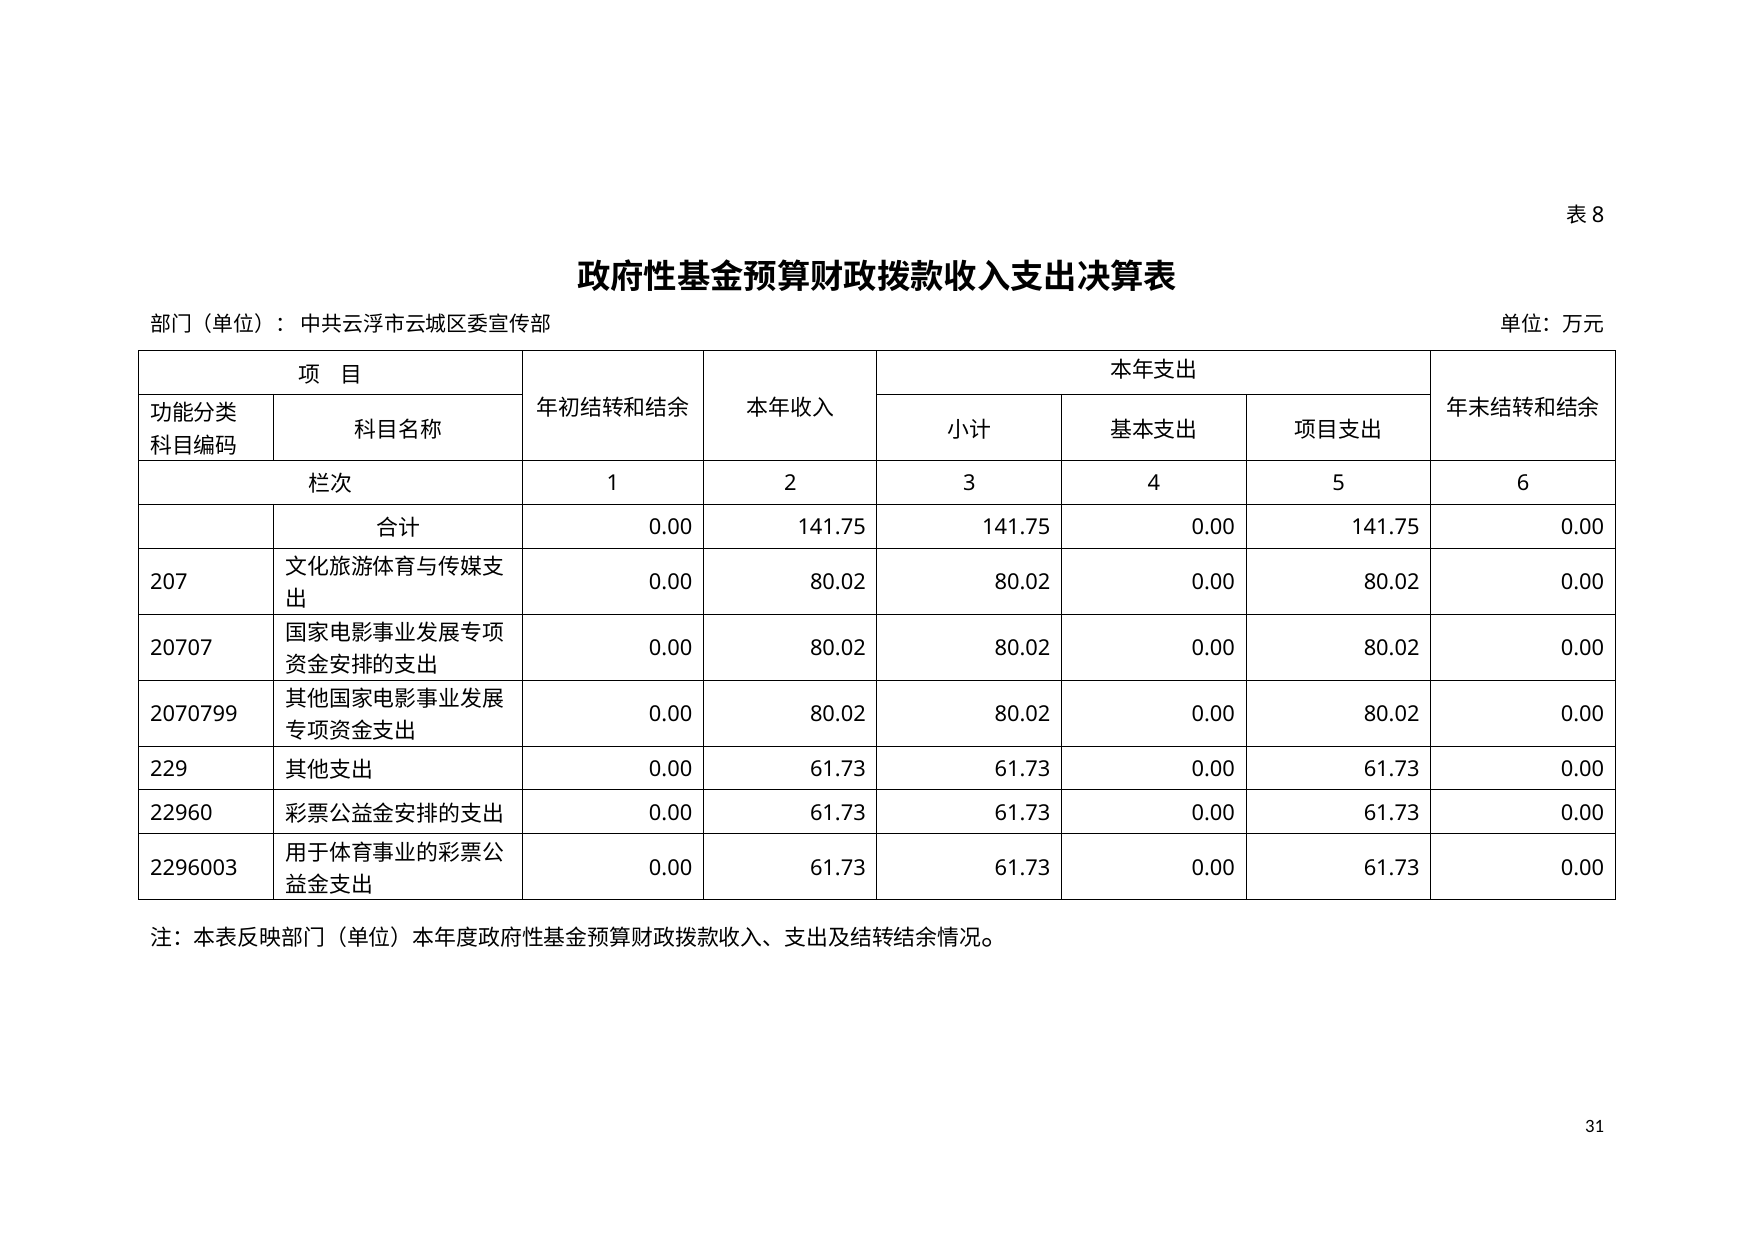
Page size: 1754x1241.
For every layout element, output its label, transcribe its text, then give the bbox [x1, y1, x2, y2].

table_cell 功能分类 科目编码 [139, 395, 273, 460]
table_cell 0.00 [1062, 549, 1246, 613]
table_cell 单位：万元 [877, 306, 1615, 350]
table_cell 61.73 [1247, 790, 1430, 833]
table_cell 80.02 [704, 681, 876, 746]
table_cell 0.00 [1062, 505, 1246, 547]
text 注：本表反映部门（单位）本年度政府性基金预算财政拨款收入、支出及结转结余情况。 [150, 900, 1604, 965]
table_cell 3 [877, 461, 1061, 504]
table_cell 0.00 [523, 834, 703, 899]
table_cell 5 [1247, 461, 1430, 504]
table_cell 6 [1431, 461, 1615, 504]
table_cell 科目名称 [274, 395, 522, 460]
table_cell 0.00 [1431, 747, 1615, 789]
table_cell 0.00 [1431, 681, 1615, 746]
table_cell 61.73 [877, 747, 1061, 789]
table_cell 0.00 [523, 615, 703, 679]
table_cell 0.00 [1062, 790, 1246, 833]
table_cell 0.00 [1431, 790, 1615, 833]
table_cell 22960 [139, 790, 273, 833]
table_cell 合计 [274, 505, 522, 547]
table_cell 0.00 [1431, 834, 1615, 899]
table_cell 20707 [139, 615, 273, 679]
table_cell 0.00 [523, 549, 703, 613]
table_cell 2 [704, 461, 876, 504]
table_cell 部门（单位）： 中共云浮市云城区委宣传部 [139, 306, 877, 350]
table_cell 61.73 [1247, 747, 1430, 789]
table_cell 彩票公益金安排的支出 [274, 790, 522, 833]
table_cell 0.00 [523, 790, 703, 833]
table_cell 141.75 [704, 505, 876, 547]
table_cell 国家电影事业发展专项资金安排的支出 [274, 615, 522, 679]
table_cell 用于体育事业的彩票公益金支出 [274, 834, 522, 899]
table_cell 本年支出 [877, 351, 1430, 394]
table_cell 80.02 [877, 549, 1061, 613]
table_cell 0.00 [523, 505, 703, 547]
table_cell 0.00 [523, 681, 703, 746]
table_cell 207 [139, 549, 273, 613]
table_cell 80.02 [704, 615, 876, 679]
table_cell 61.73 [1247, 834, 1430, 899]
table_cell 61.73 [704, 790, 876, 833]
table_cell 4 [1062, 461, 1246, 504]
table_cell 80.02 [877, 615, 1061, 679]
table_cell 文化旅游体育与传媒支出 [274, 549, 522, 613]
table_cell 0.00 [1431, 505, 1615, 547]
table_cell 80.02 [1247, 615, 1430, 679]
table_cell 1 [523, 461, 703, 504]
table_cell 61.73 [877, 834, 1061, 899]
table_cell 项 目 [139, 351, 522, 394]
table_header 表8 [139, 198, 1615, 241]
table_cell 61.73 [877, 790, 1061, 833]
table_cell 141.75 [877, 505, 1061, 547]
table_cell 0.00 [523, 747, 703, 789]
table_cell 0.00 [1431, 549, 1615, 613]
table_cell 其他支出 [274, 747, 522, 789]
table_cell 基本支出 [1062, 395, 1246, 460]
table_cell 政府性基金预算财政拨款收入支出决算表 [139, 241, 1615, 306]
table_cell 80.02 [877, 681, 1061, 746]
table_cell 年末结转和结余 [1431, 351, 1615, 460]
table_cell 栏次 [139, 461, 522, 504]
table_cell 项目支出 [1247, 395, 1430, 460]
table_cell 0.00 [1431, 615, 1615, 679]
table_cell 0.00 [1062, 834, 1246, 899]
table_cell 本年收入 [704, 351, 876, 460]
table_cell 80.02 [1247, 549, 1430, 613]
table_cell 0.00 [1062, 681, 1246, 746]
table_cell [139, 505, 273, 547]
table_cell 141.75 [1247, 505, 1430, 547]
table_cell 小计 [877, 395, 1061, 460]
table_cell 0.00 [1062, 615, 1246, 679]
table_cell 61.73 [704, 834, 876, 899]
table_cell 229 [139, 747, 273, 789]
table_cell 年初结转和结余 [523, 351, 703, 460]
table_cell 80.02 [704, 549, 876, 613]
table_cell 0.00 [1062, 747, 1246, 789]
table_cell 61.73 [704, 747, 876, 789]
table_cell 其他国家电影事业发展专项资金支出 [274, 681, 522, 746]
table_cell 80.02 [1247, 681, 1430, 746]
table_cell 2296003 [139, 834, 273, 899]
table_cell 2070799 [139, 681, 273, 746]
